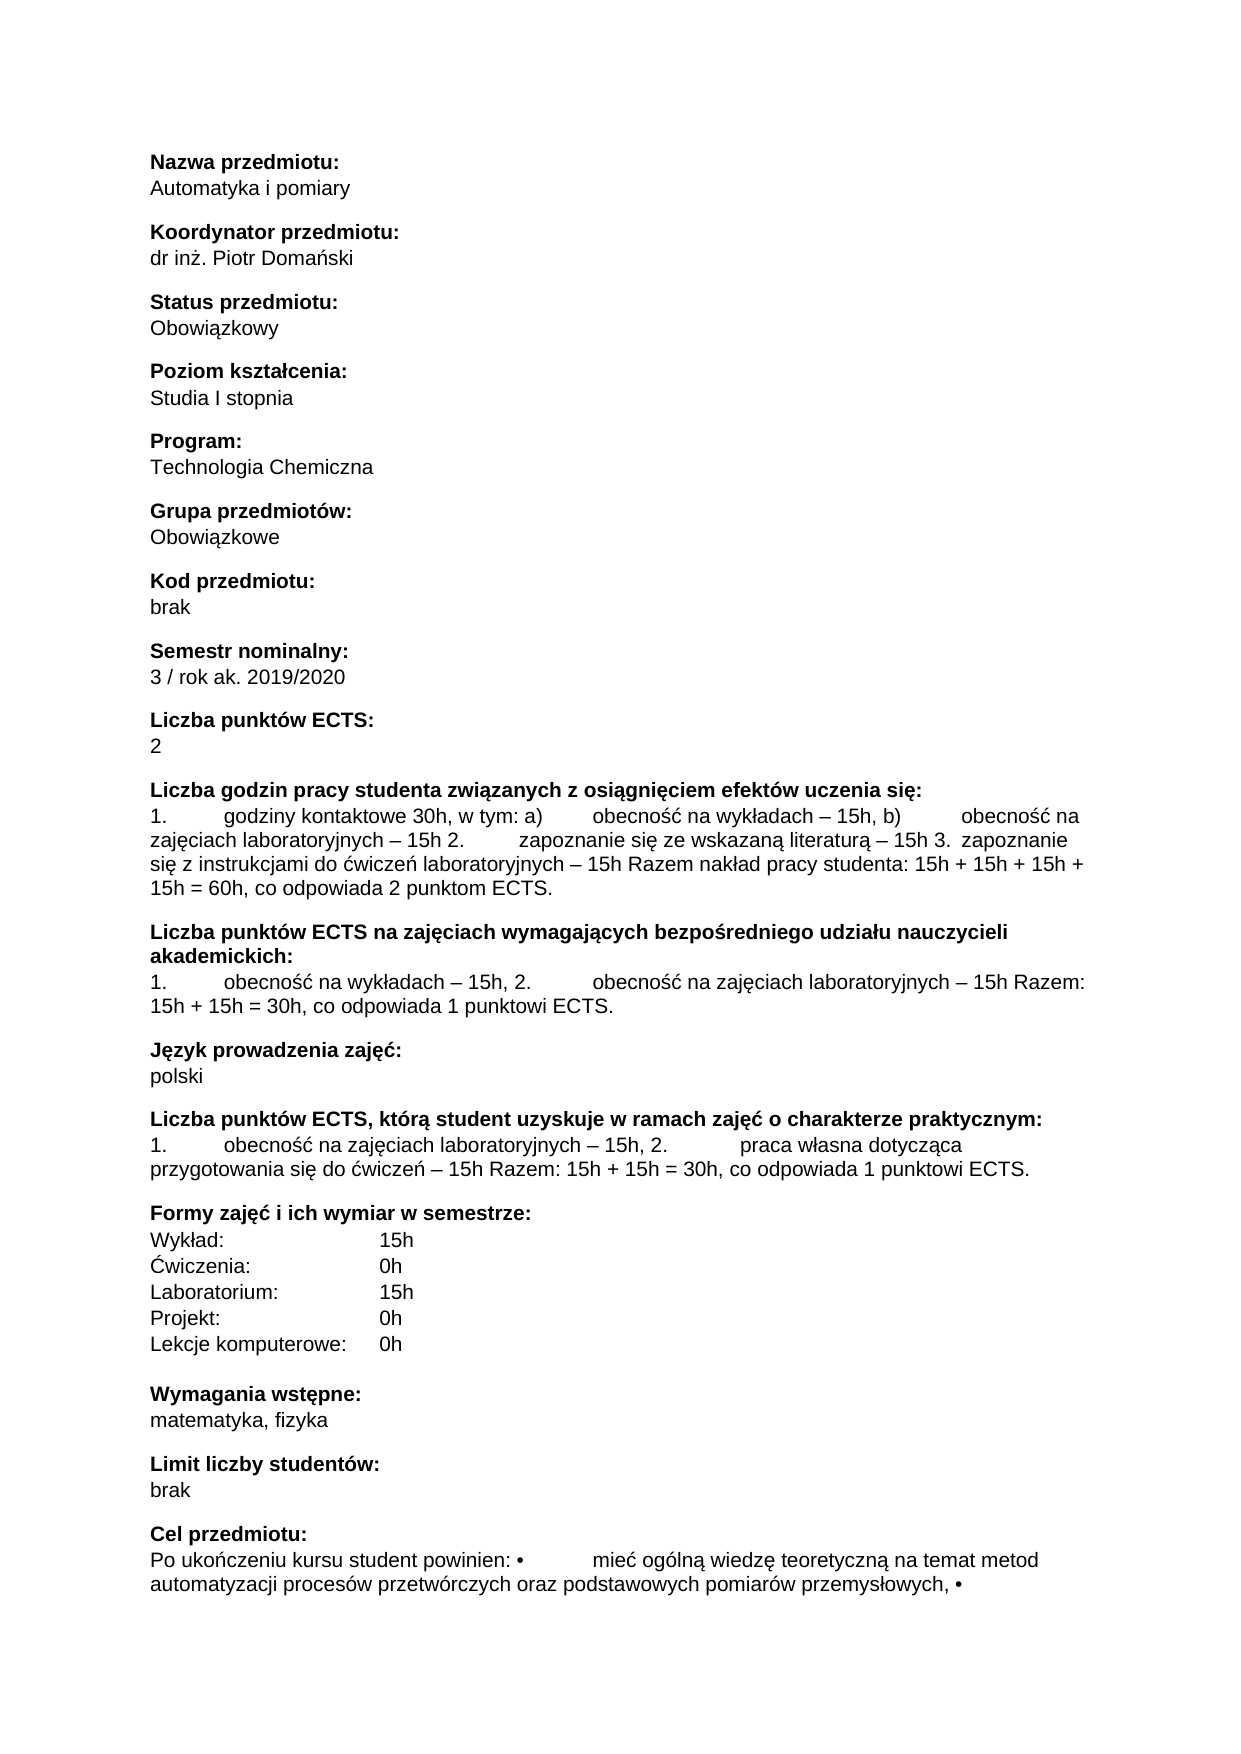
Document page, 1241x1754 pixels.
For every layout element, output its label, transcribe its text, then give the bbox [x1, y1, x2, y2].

text Status przedmiotu: [150, 289, 1090, 313]
text Obowiązkowy [150, 316, 1090, 339]
text 2 [150, 734, 1090, 758]
text Formy zajęć i ich wymiar w semestrze: [150, 1201, 1090, 1225]
table_cell 0h [369, 1304, 597, 1330]
text Cel przedmiotu: [150, 1521, 1090, 1545]
text Grupa przedmiotów: [150, 499, 1090, 523]
text 1. obecność na wykładach – 15h, 2. obecność na zajęciach laboratoryjnych – 15h Razem: 15h + 15h = 30h, co odpowiada 1 punktowi ECTS. [150, 970, 1090, 1018]
text 3 / rok ak. 2019/2020 [150, 664, 1090, 688]
table_cell Ćwiczenia: [140, 1254, 367, 1278]
table_header Wykład: [140, 1228, 367, 1252]
text Obowiązkowe [150, 525, 1090, 549]
text Automatyka i pomiary [150, 176, 1090, 200]
text polski [150, 1063, 1090, 1087]
text Poziom kształcenia: [150, 359, 1090, 383]
table_cell 15h [369, 1278, 597, 1304]
table_header 15h [369, 1228, 597, 1252]
table_cell Projekt: [140, 1306, 367, 1330]
text Semestr nominalny: [150, 638, 1090, 662]
text Liczba punktów ECTS na zajęciach wymagających bezpośredniego udziału nauczycieli akademickich: [150, 920, 1090, 968]
table_cell 0h [369, 1252, 597, 1278]
text 1. godziny kontaktowe 30h, w tym: a) obecność na wykładach – 15h, b) obecność na zajęciach laboratoryjnych – 15h 2. zapoznanie się ze wskazaną literaturą – 15h 3. zapoznanie się z instrukcjami do ćwiczeń laboratoryjnych – 15h Razem nakład pracy studenta: 15h + 15h + 15h + 15h = 60h, co odpowiada 2 punktom ECTS. [150, 804, 1090, 900]
table_cell Laboratorium: [140, 1280, 367, 1304]
text Limit liczby studentów: [150, 1452, 1090, 1476]
text Liczba godzin pracy studenta związanych z osiągnięciem efektów uczenia się: [150, 778, 1090, 802]
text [150, 1547, 1090, 1595]
table_cell Lekcje komputerowe: [140, 1332, 367, 1356]
text Liczba punktów ECTS, którą student uzyskuje w ramach zajęć o charakterze praktycznym: [150, 1107, 1090, 1131]
text matematyka, fizyka [150, 1408, 1090, 1432]
text Program: [150, 429, 1090, 453]
text Kod przedmiotu: [150, 569, 1090, 593]
text dr inż. Piotr Domański [150, 246, 1090, 270]
text Nazwa przedmiotu: [150, 150, 1090, 174]
text brak [150, 1478, 1090, 1502]
text Liczba punktów ECTS: [150, 708, 1090, 732]
text brak [150, 595, 1090, 619]
text Koordynator przedmiotu: [150, 220, 1090, 244]
text Studia I stopnia [150, 385, 1090, 409]
text Technologia Chemiczna [150, 455, 1090, 479]
text 1. obecność na zajęciach laboratoryjnych – 15h, 2. praca własna dotycząca przygotowania się do ćwiczeń – 15h Razem: 15h + 15h = 30h, co odpowiada 1 punktowi ECTS. [150, 1133, 1090, 1181]
table_cell 0h [369, 1330, 597, 1356]
text Wymagania wstępne: [150, 1382, 1090, 1406]
text Język prowadzenia zajęć: [150, 1037, 1090, 1061]
